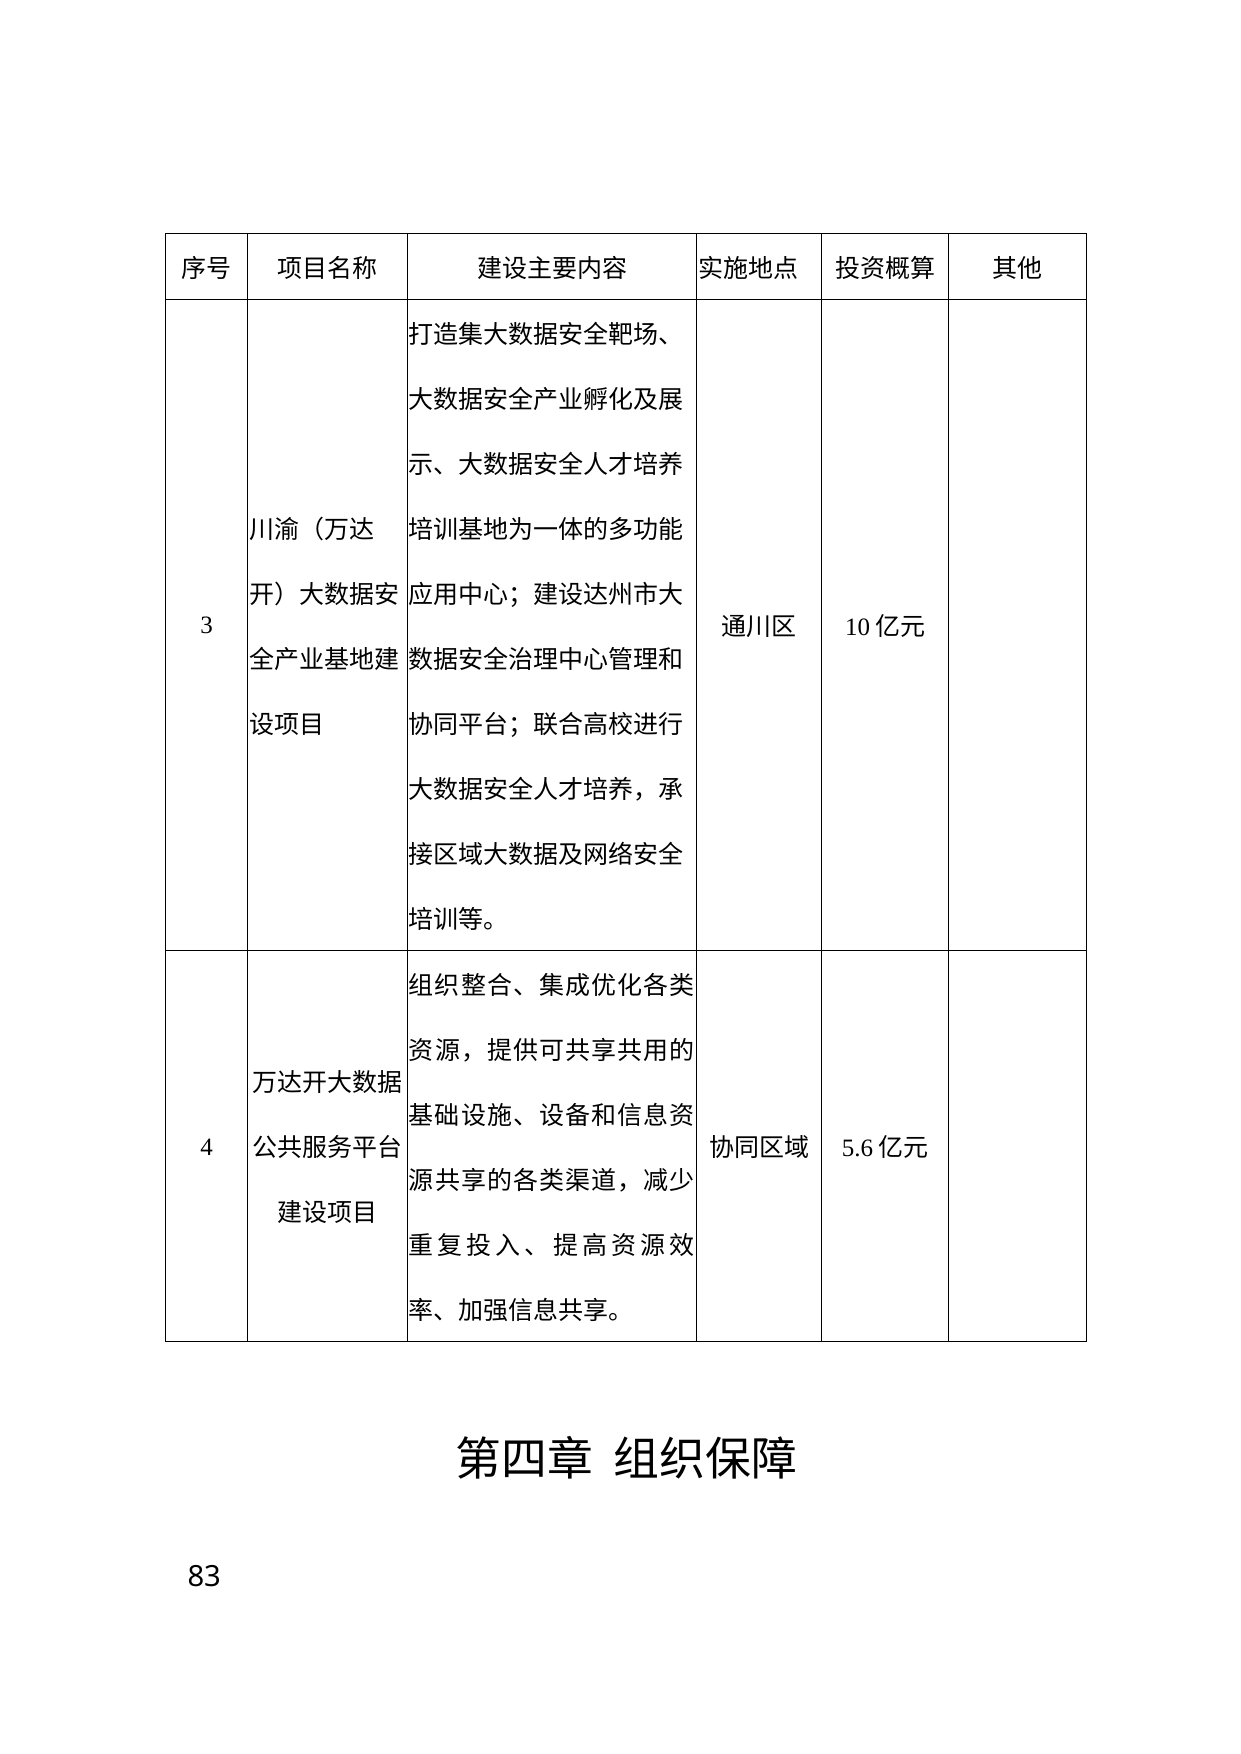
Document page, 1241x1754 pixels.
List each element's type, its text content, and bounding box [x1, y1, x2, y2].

table_cell 通川区 [697, 300, 821, 950]
table_header 建设主要内容 [408, 234, 696, 299]
table_cell 组织整合、集成优化各类资源，提供可共享共用的基础设施、设备和信息资源共享的各类渠道，减少重复投入、提高资源效率、加强信息共享。 [408, 951, 696, 1341]
table_cell [949, 951, 1086, 1341]
table_header 序号 [166, 234, 247, 299]
table_cell 5.6亿元 [822, 951, 948, 1341]
table_header 实施地点 [697, 234, 821, 299]
table_cell 10亿元 [822, 300, 948, 950]
table_cell 3 [166, 300, 247, 950]
table_header 投资概算 [822, 234, 948, 299]
table_cell [949, 300, 1086, 950]
table_header 项目名称 [248, 234, 407, 299]
table_cell 打造集大数据安全靶场、大数据安全产业孵化及展示、大数据安全人才培养培训基地为一体的多功能应用中心；建设达州市大数据安全治理中心管理和协同平台；联合高校进行大数据安全人才培养，承接区域大数据及网络安全培训等。 [408, 300, 696, 950]
table_cell 4 [166, 951, 247, 1341]
table_cell 万达开大数据公共服务平台建设项目 [248, 951, 407, 1341]
text 第四章 组织保障 [165, 1407, 1087, 1504]
table_cell 协同区域 [697, 951, 821, 1341]
table_header 其他 [949, 234, 1086, 299]
table_cell 川渝（万达开）大数据安全产业基地建设项目 [248, 300, 407, 950]
